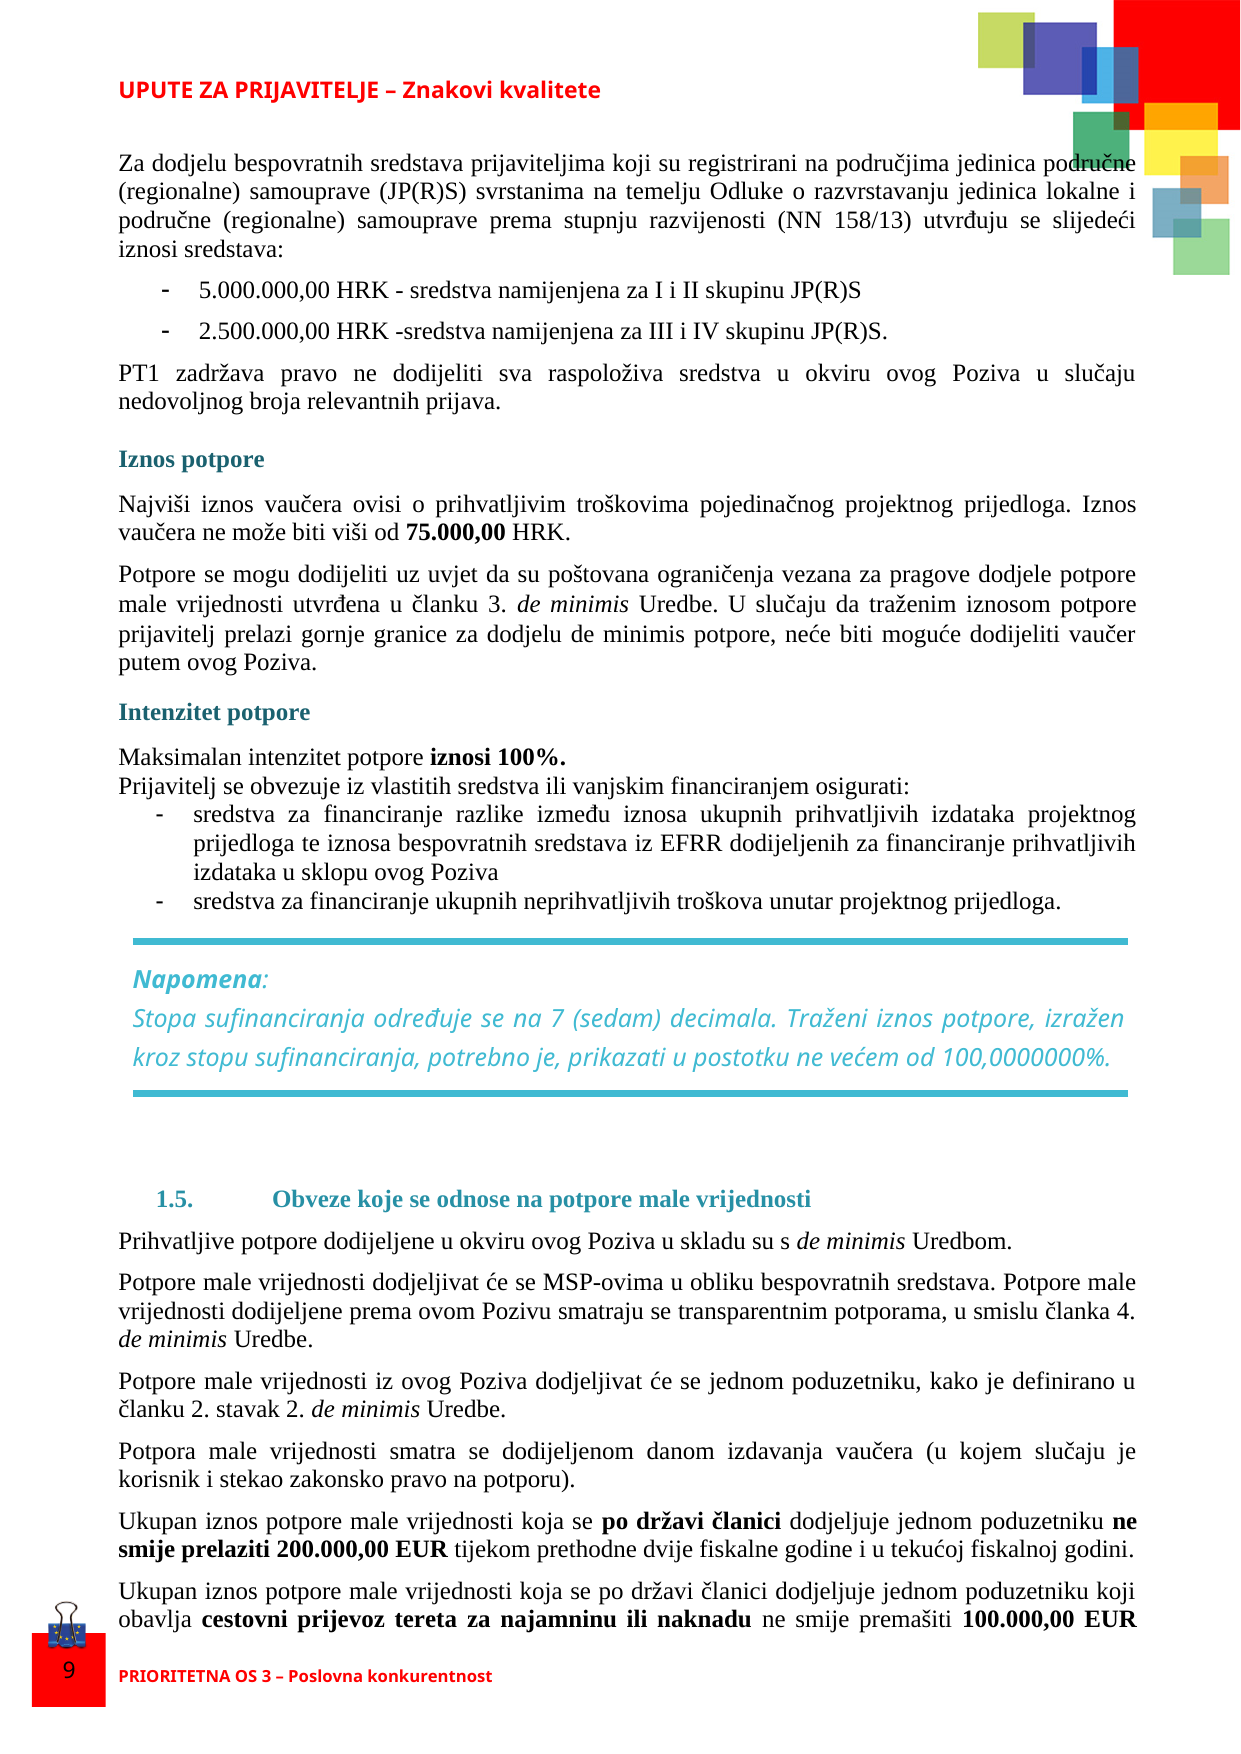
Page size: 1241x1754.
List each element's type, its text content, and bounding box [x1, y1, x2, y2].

subtitle Intenzitet potpore [118, 697, 1137, 726]
text Potpore se mogu dodijeliti uz uvjet da su poštovana ograničenja vezana za pragove dodjele potpore male vrijednosti utvrđena u članku 3. de minimis Uredbe. U slučaju da traženim iznosom potpore prijavitelj prelazi gornje granice za dodjelu de minimis potpore, neće biti moguće dodijeliti vaučer putem ovog Poziva. [118, 559, 1137, 676]
text Prijavitelj se obvezuje iz vlastitih sredstva ili vanjskim financiranjem osigurati: [118, 771, 1137, 799]
text Za dodjelu bespovratnih sredstava prijaviteljima koji su registrirani na područjima jedinica područne (regionalne) samouprave (JP(R)S) svrstanima na temelju Odluke o razvrstavanju jedinica lokalne i područne (regionalne) samouprave prema stupnju razvijenosti (NN 158/13) utvrđuju se slijedeći iznosi sredstava: [118, 148, 1137, 263]
list sredstva za financiranje ukupnih neprihvatljivih troškova unutar projektnog prijedloga. [156, 886, 1137, 914]
text Maksimalan intenzitet potpore iznosi 100%. [118, 742, 1137, 771]
text Potpora male vrijednosti smatra se dodijeljenom danom izdavanja vaučera (u kojem slučaju je korisnik i stekao zakonsko pravo na potporu). [118, 1436, 1137, 1493]
list 2.500.000,00 HRK -sredstva namijenjena za III i IV skupinu JP(R)S. [161, 316, 1137, 345]
list 5.000.000,00 HRK - sredstva namijenjena za I i II skupinu JP(R)S [161, 275, 1137, 304]
subtitle Iznos potpore [118, 444, 1137, 473]
text PT1 zadržava pravo ne dodijeliti sva raspoloživa sredstva u okviru ovog Poziva u slučaju nedovoljnog broja relevantnih prijava. [118, 358, 1137, 415]
text Potpore male vrijednosti iz ovog Poziva dodjeljivat će se jednom poduzetniku, kako je definirano u članku 2. stavak 2. de minimis Uredbe. [118, 1366, 1137, 1423]
text Prihvatljive potpore dodijeljene u okviru ovog Poziva u skladu su s de minimis Uredbom. [118, 1226, 1137, 1254]
picture [41, 1599, 93, 1659]
text Potpore male vrijednosti dodjeljivat će se MSP-ovima u obliku bespovratnih sredstava. Potpore male vrijednosti dodijeljene prema ovom Pozivu smatraju se transparentnim potporama, u smislu članka 4. de minimis Uredbe. [118, 1267, 1137, 1353]
subtitle Obveze koje se odnose na potpore male vrijednosti [156, 1184, 1137, 1213]
list sredstva za financiranje razlike između iznosa ukupnih prihvatljivih izdataka projektnog prijedloga te iznosa bespovratnih sredstava iz EFRR dodijeljenih za financiranje prihvatljivih izdataka u sklopu ovog Poziva [156, 799, 1137, 886]
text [118, 1576, 1137, 1633]
text Najviši iznos vaučera ovisi o prihvatljivim troškovima pojedinačnog projektnog prijedloga. Iznos vaučera ne može biti viši od 75.000,00 HRK. [118, 489, 1137, 546]
text Ukupan iznos potpore male vrijednosti koja se po državi članici dodjeljuje jednom poduzetniku ne smije prelaziti 200.000,00 EUR tijekom prethodne dvije fiskalne godine i u tekućoj fiskalnoj godini. [118, 1506, 1137, 1563]
picture [876, 0, 1241, 292]
